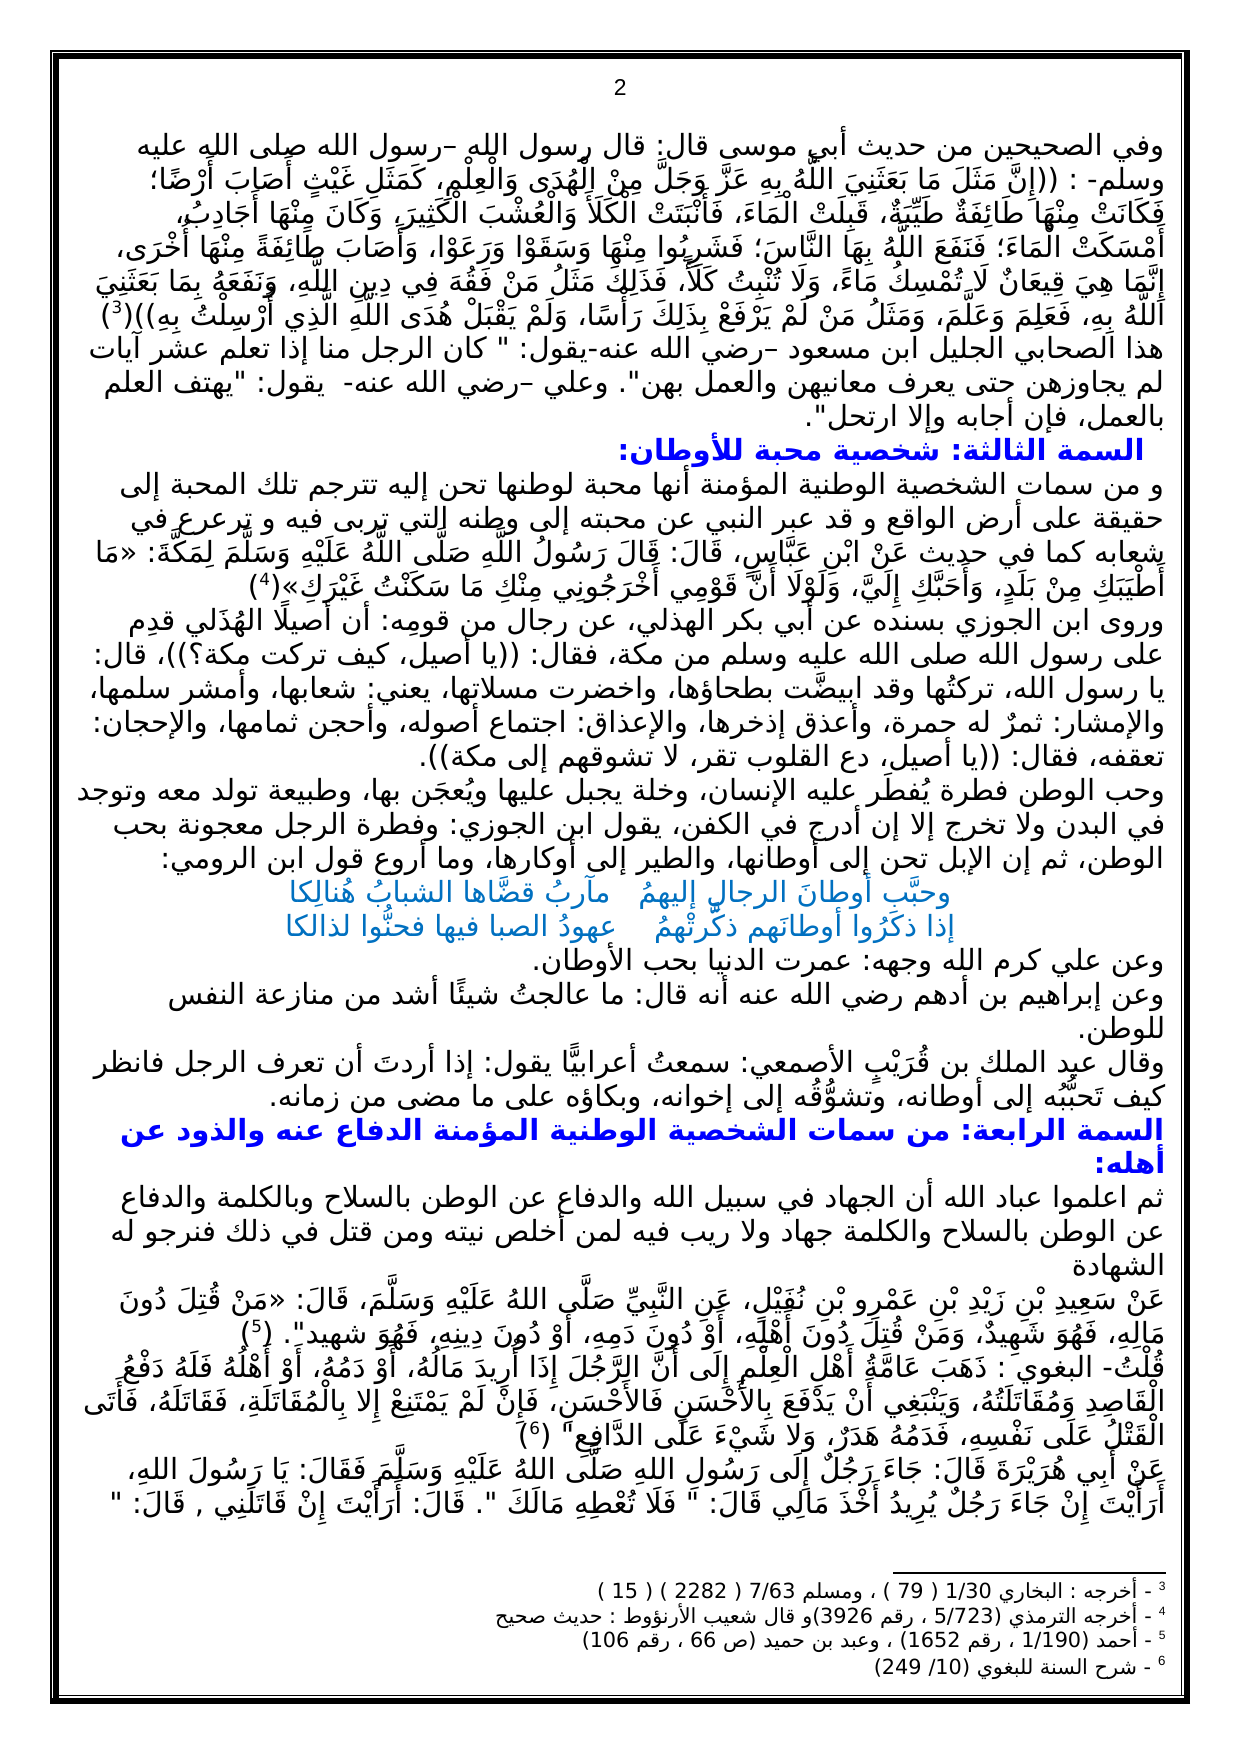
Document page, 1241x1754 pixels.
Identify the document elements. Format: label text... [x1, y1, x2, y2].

text وفي الصحيحين من حديث أبي موسى قال: قال رسول الله –رسول الله صلى الله عليه وسلم- : ((إِنَّ مَثَلَ مَا بَعَثَنِيَ اللَّهُ بِهِ عَزَّ وَجَلَّ مِنْ الْهُدَى وَالْعِلْمِ، كَمَثَلِ غَيْثٍ أَصَابَ أَرْضًا؛ فَكَانَتْ مِنْهَا طَائِفَةٌ طَيِّبَةٌ، قَبِلَتْ الْمَاءَ، فَأَنْبَتَتْ الْكَلَأَ وَالْعُشْبَ الْكَثِيرَ، وَكَانَ مِنْهَا أَجَادِبُ، أَمْسَكَتْ الْمَاءَ؛ فَنَفَعَ اللَّهُ بِهَا النَّاسَ؛ فَشَرِبُوا مِنْهَا وَسَقَوْا وَرَعَوْا، وَأَصَابَ طَائِفَةً مِنْهَا أُخْرَى، إِنَّمَا هِيَ قِيعَانٌ لَا تُمْسِكُ مَاءً، وَلَا تُنْبِتُ كَلَأً، فَذَلِكَ مَثَلُ مَنْ فَقُهَ فِي دِينِ اللَّهِ، وَنَفَعَهُ بِمَا بَعَثَنِيَ اللَّهُ بِهِ، فَعَلِمَ وَعَلَّمَ، وَمَثَلُ مَنْ لَمْ يَرْفَعْ بِذَلِكَ رَأْسًا، وَلَمْ يَقْبَلْ هُدَى اللَّهِ الَّذِي أُرْسِلْتُ بِهِ))() [75, 128, 1165, 332]
text إذا ذكَرُوا أوطانَهم ذكَّرتْهمُ عهودُ الصبا فيها فحنُّوا لذالكا [75, 909, 1165, 943]
text السمة الرابعة: من سمات الشخصية الوطنية المؤمنة الدفاع عنه والذود عن أهله: [75, 1113, 1165, 1181]
text وحبَّب أوطانَ الرجالِ إليهمُ مآربُ قضَّاها الشبابُ هُنالِكا [75, 875, 1165, 909]
text عَنْ سَعِيدِ بْنِ زَيْدِ بْنِ عَمْرِو بْنِ نُفَيْلٍ، عَنِ النَّبِيِّ صَلَّى اللهُ عَلَيْهِ وَسَلَّمَ، قَالَ: «مَنْ قُتِلَ دُونَ مَالِهِ، فَهُوَ شَهِيدٌ، وَمَنْ قُتِلَ دُونَ أَهْلِهِ، أَوْ دُونَ دَمِهِ، أَوْ دُونَ دِينِهِ، فَهُوَ شهيد". () [75, 1283, 1165, 1351]
text وقال عبد الملك بن قُرَيْبٍ الأصمعي: سمعتُ أعرابيًّا يقول: إذا أردتَ أن تعرف الرجل فانظر كيف تَحبُّبُه إلى أوطانه، وتشوُّقُه إلى إخوانه، وبكاؤه على ما مضى من زمانه. [75, 1045, 1165, 1113]
text ثم اعلموا عباد الله أن الجهاد في سبيل الله والدفاع عن الوطن بالسلاح وبالكلمة والدفاع عن الوطن بالسلاح والكلمة جهاد ولا ريب فيه لمن أخلص نيته ومن قتل في ذلك فنرجو له الشهادة [75, 1181, 1165, 1283]
text و من سمات الشخصية الوطنية المؤمنة أنها محبة لوطنها تحن إليه تترجم تلك المحبة إلى حقيقة على أرض الواقع و قد عبر النبي عن محبته إلى وطنه التي تربى فيه و ترعرع في شعابه كما في حديث عَنْ ابْنِ عَبَّاسٍ، قَالَ: قَالَ رَسُولُ اللَّهِ صَلَّى اللَّهُ عَلَيْهِ وَسَلَّمَ لِمَكَّةَ: «مَا أَطْيَبَكِ مِنْ بَلَدٍ، وَأَحَبَّكِ إِلَيَّ، وَلَوْلَا أَنَّ قَوْمِي أَخْرَجُونِي مِنْكِ مَا سَكَنْتُ غَيْرَكِ»() [75, 468, 1165, 603]
text وحب الوطن فطرة يُفطَر عليه الإنسان، وخلة يجبل عليها ويُعجَن بها، وطبيعة تولد معه وتوجد في البدن ولا تخرج إلا إن أدرج في الكفن، يقول ابن الجوزي: وفطرة الرجل معجونة بحب الوطن، ثم إن الإبل تحن إلى أوطانها، والطير إلى أوكارها، وما أروع قول ابن الرومي: [75, 773, 1165, 875]
text وعن علي كرم الله وجهه: عمرت الدنيا بحب الأوطان. [75, 943, 1165, 977]
text وعن إبراهيم بن أدهم رضي الله عنه أنه قال: ما عالجتُ شيئًا أشد من منازعة النفس للوطن. [75, 977, 1165, 1045]
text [75, 1452, 1165, 1520]
text هذا الصحابي الجليل ابن مسعود –رضي الله عنه-يقول: " كان الرجل منا إذا تعلم عشر آيات لم يجاوزهن حتى يعرف معانيهن والعمل بهن". وعلي –رضي الله عنه- يقول: "يهتف العلم بالعمل، فإن أجابه وإلا ارتحل". [75, 332, 1165, 434]
text وروى ابن الجوزي بسنده عن أبي بكر الهذلي، عن رجال من قومِه: أن أصيلًا الهُذَلي قدِم على رسول الله صلى الله عليه وسلم من مكة، فقال: ((يا أصيل، كيف تركت مكة؟))، قال: يا رسول الله، تركتُها وقد ابيضَّت بطحاؤها، واخضرت مسلاتها، يعني: شعابها، وأمشر سلمها، والإمشار: ثمرٌ له حمرة، وأعذق إذخرها، والإعذاق: اجتماع أصوله، وأحجن ثمامها، والإحجان: تعقفه، فقال: ((يا أصيل، دع القلوب تقر، لا تشوقهم إلى مكة)). [75, 603, 1165, 773]
text قُلْتُ- البغوي : ذَهَبَ عَامَّةُ أَهْلِ الْعِلْمِ إِلَى أَنَّ الرَّجُلَ إِذَا أُرِيدَ مَالُهُ، أَوْ دَمُهُ، أَوْ أَهْلُهُ فَلَهُ دَفْعُ الْقَاصِدِ وَمُقَاتَلَتُهُ، وَيَنْبَغِي أَنْ يَدْفَعَ بِالأَحْسَنِ فَالأَحْسَنِ، فَإِنْ لَمْ يَمْتَنِعْ إِلا بِالْمُقَاتَلَةِ، فَقَاتَلَهُ، فَأَتَى الْقَتْلُ عَلَى نَفْسِهِ، فَدَمُهُ هَدَرٌ، وَلا شَيْءَ عَلَى الدَّافِعِ" () [75, 1351, 1165, 1452]
text السمة الثالثة: شخصية محبة للأوطان: [75, 434, 1165, 468]
